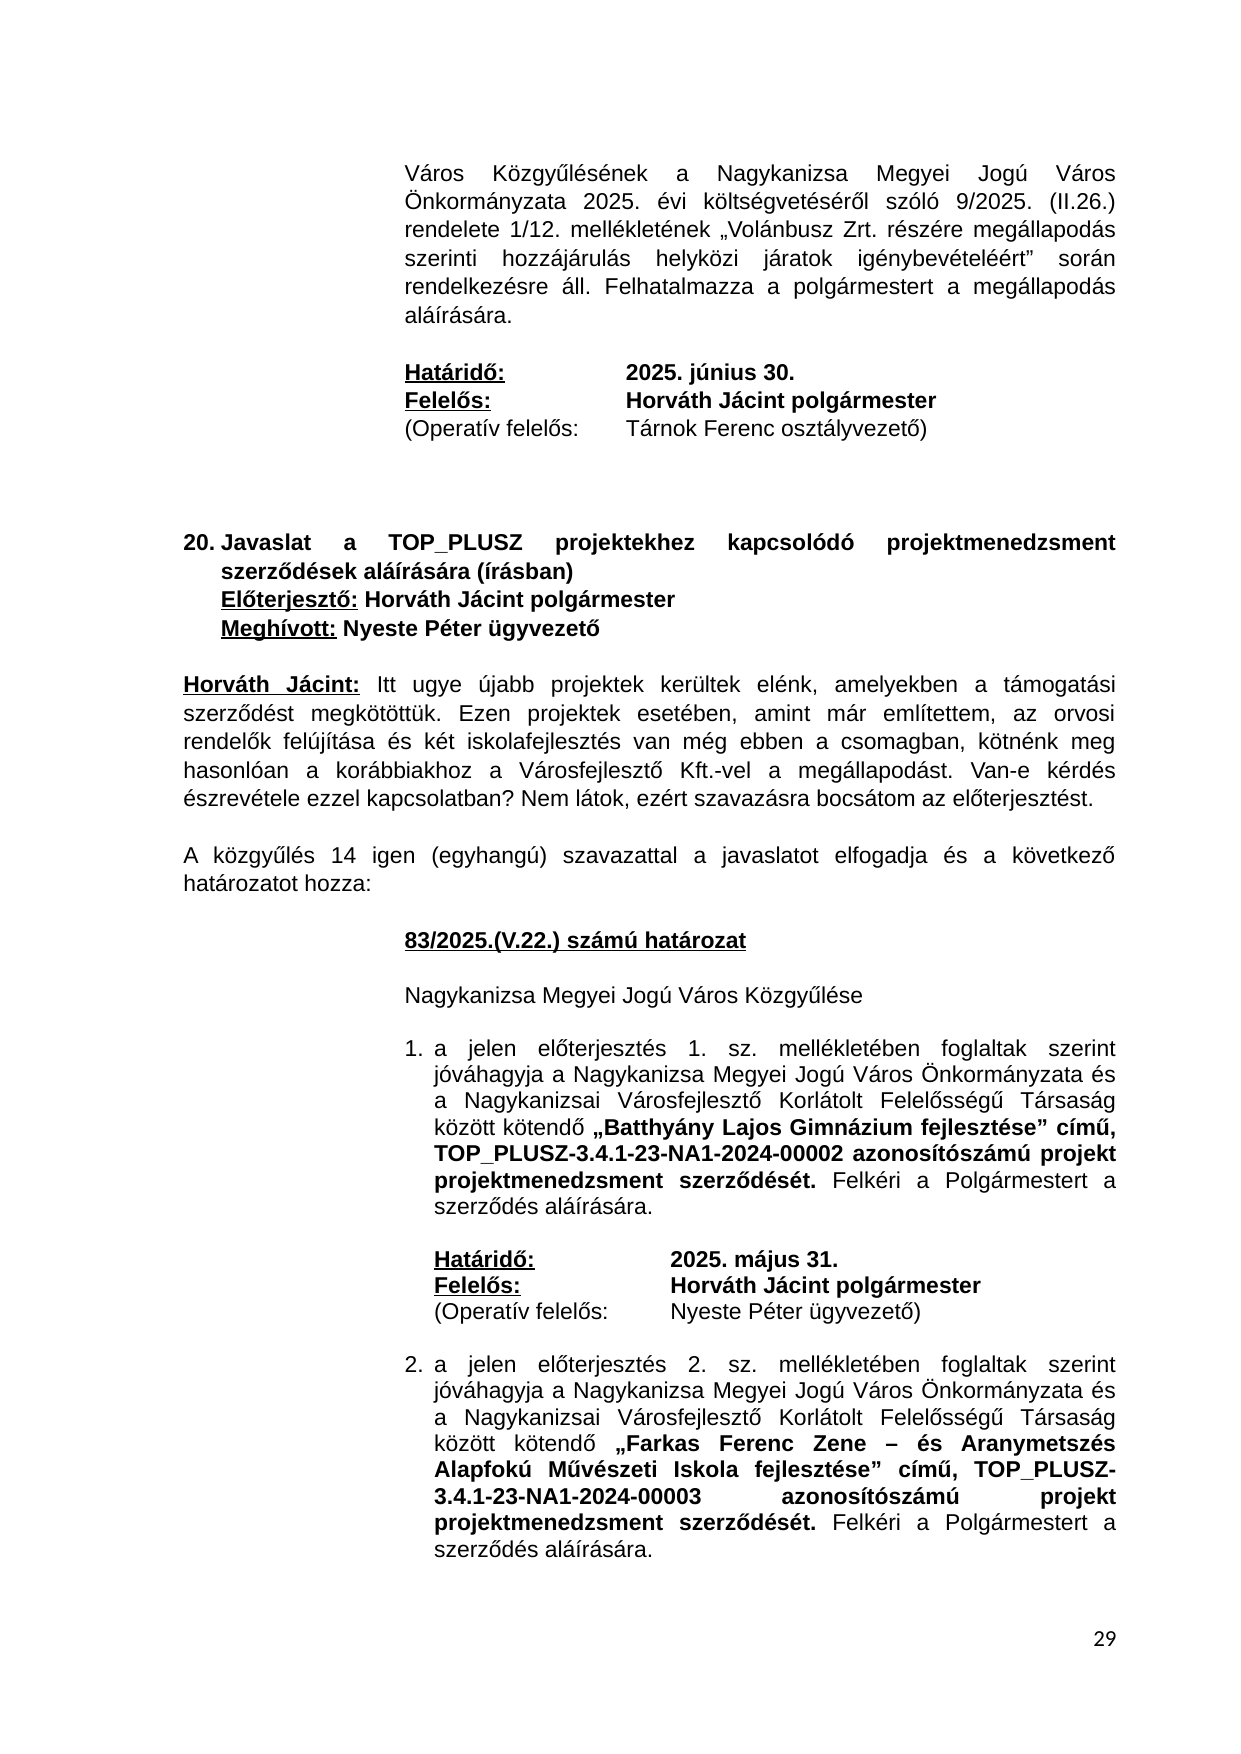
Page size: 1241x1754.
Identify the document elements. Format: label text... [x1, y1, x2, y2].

text Felelős: Horváth Jácint polgármester [434, 1272, 1116, 1298]
text Nagykanizsa Megyei Jogú Város Közgyűlése [404, 982, 1116, 1008]
text Határidő: 2025. június 30. [404, 358, 1116, 385]
text Határidő: 2025. május 31. [434, 1246, 1116, 1272]
list a jelen előterjesztés 2. sz. mellékletében foglaltak szerint jóváhagyja a Nagykanizsa Megyei Jogú Város Önkormányzata és a Nagykanizsai Városfejlesztő Korlátolt Felelősségű Társaság között kötendő „Farkas Ferenc Zene – és Aranymetszés Alapfokú Művészeti Iskola fejlesztése” című, TOP_PLUSZ-3.4.1-23-NA1-2024-00003 azonosítószámú projekt projektmenedzsment szerződését. Felkéri a Polgármestert a szerződés aláírására. [404, 1351, 1116, 1562]
text (Operatív felelős: Tárnok Ferenc osztályvezető) [404, 415, 1116, 442]
list Javaslat a TOP_PLUSZ projektekhez kapcsolódó projektmenedzsment szerződések aláírására (írásban) [183, 529, 1116, 584]
text Horváth Jácint: Itt ugye újabb projektek kerültek elénk, amelyekben a támogatási szerződést megkötöttük. Ezen projektek esetében, amint már említettem, az orvosi rendelők felújítása és két iskolafejlesztés van még ebben a csomagban, kötnénk meg hasonlóan a korábbiakhoz a Városfejlesztő Kft.-vel a megállapodást. Van-e kérdés észrevétele ezzel kapcsolatban? Nem látok, ezért szavazásra bocsátom az előterjesztést. [183, 671, 1116, 811]
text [404, 159, 1116, 328]
text Meghívott: Nyeste Péter ügyvezető [221, 614, 1116, 641]
text A közgyűlés 14 igen (egyhangú) szavazattal a javaslatot elfogadja és a következő határozatot hozza: [183, 842, 1116, 897]
list a jelen előterjesztés 1. sz. mellékletében foglaltak szerint jóváhagyja a Nagykanizsa Megyei Jogú Város Önkormányzata és a Nagykanizsai Városfejlesztő Korlátolt Felelősségű Társaság között kötendő „Batthyány Lajos Gimnázium fejlesztése” című, TOP_PLUSZ-3.4.1-23-NA1-2024-00002 azonosítószámú projekt projektmenedzsment szerződését. Felkéri a Polgármestert a szerződés aláírására. [404, 1035, 1116, 1219]
text Előterjesztő: Horváth Jácint polgármester [221, 586, 1116, 612]
text Felelős: Horváth Jácint polgármester [404, 387, 1116, 413]
text 83/2025.(V.22.) számú határozat [404, 927, 1116, 954]
text (Operatív felelős: Nyeste Péter ügyvezető) [434, 1298, 1116, 1325]
